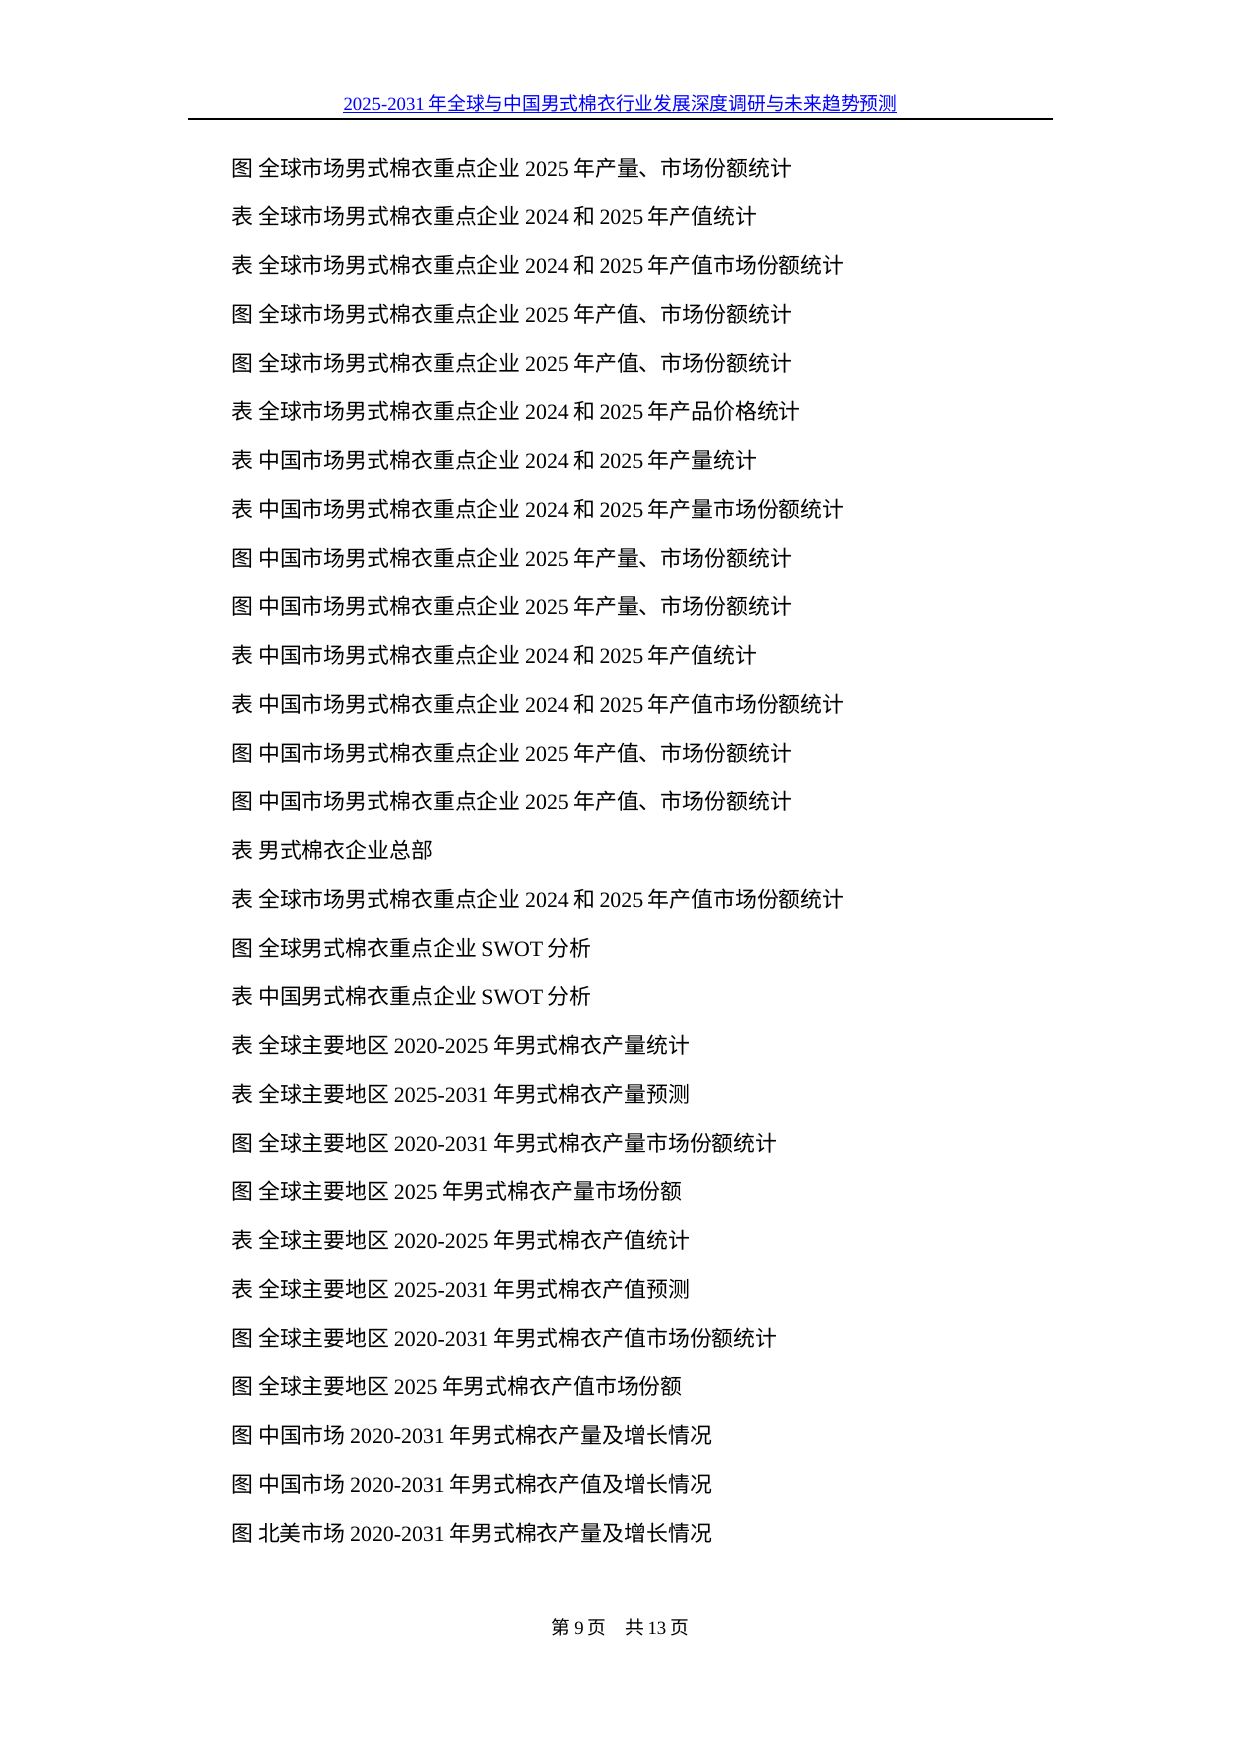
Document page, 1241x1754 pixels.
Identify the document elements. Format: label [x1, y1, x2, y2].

text [187, 150, 1053, 1548]
